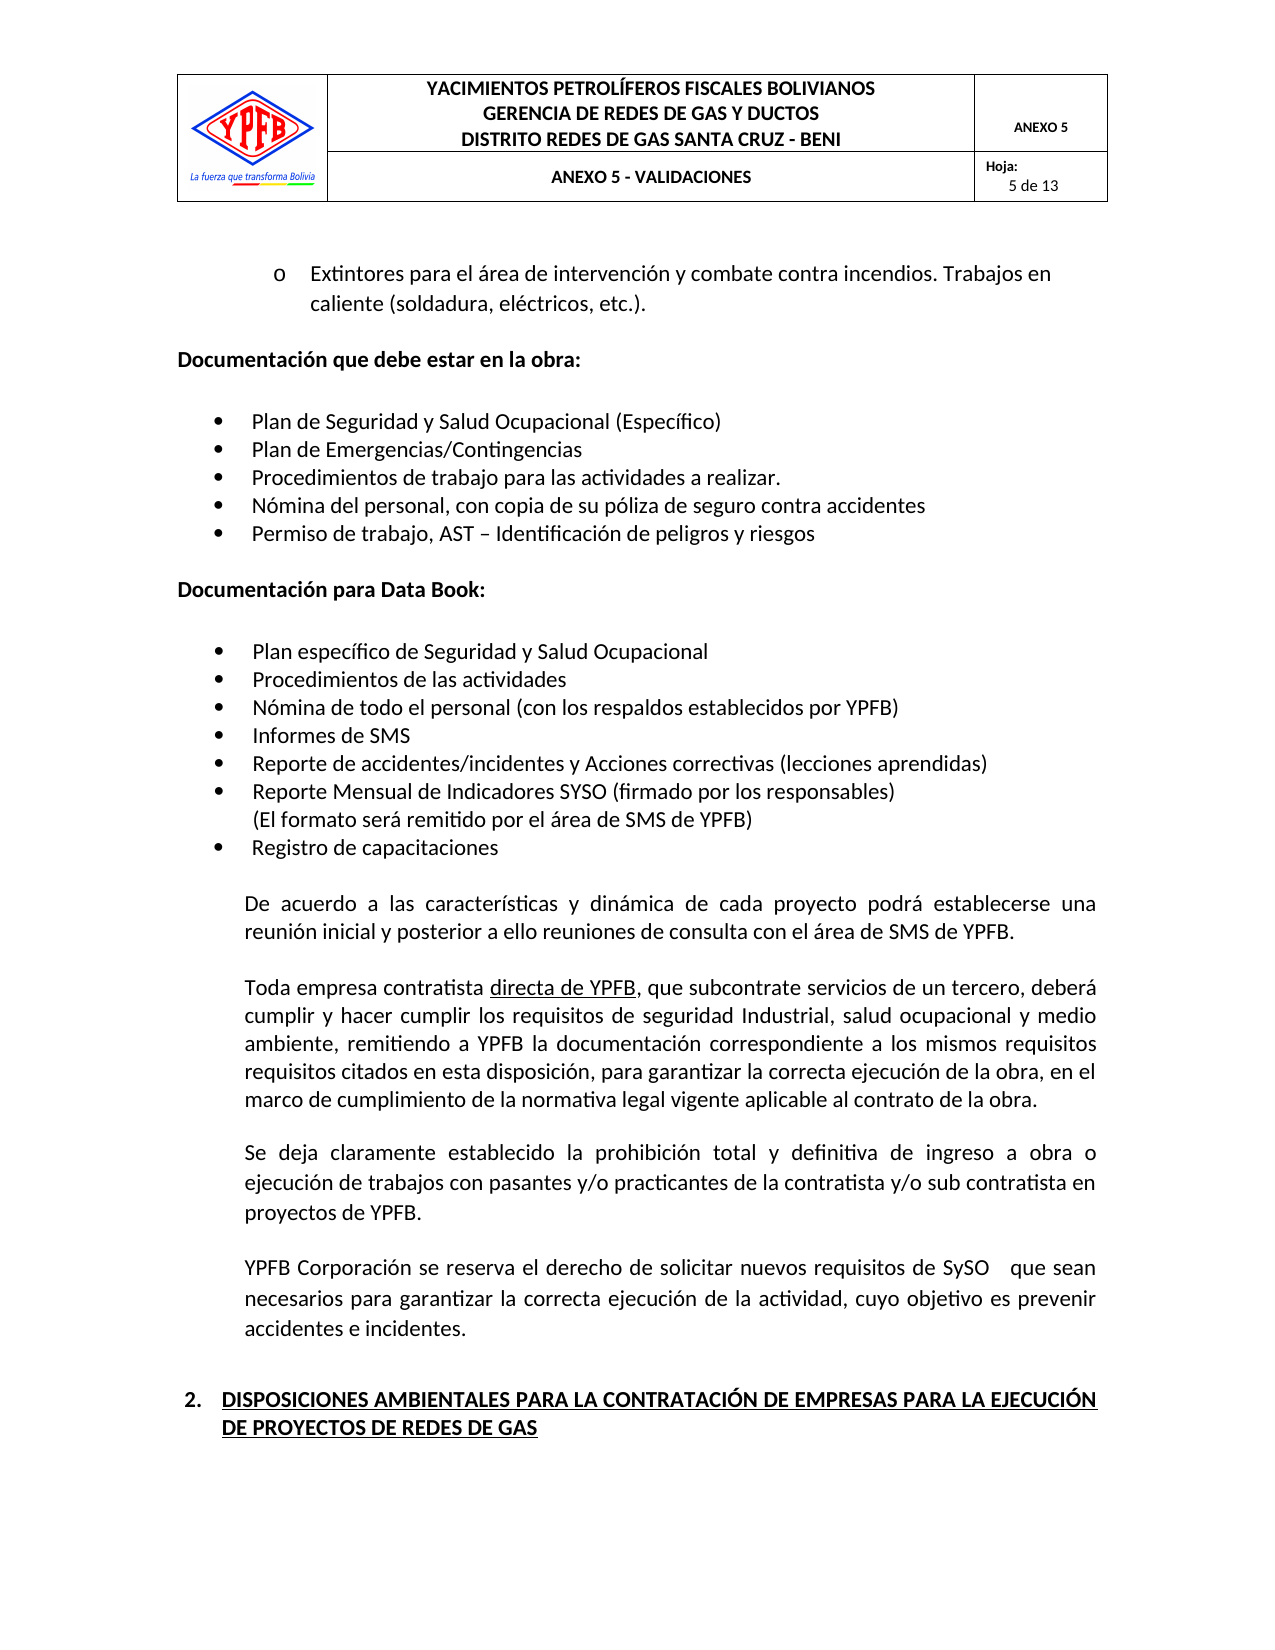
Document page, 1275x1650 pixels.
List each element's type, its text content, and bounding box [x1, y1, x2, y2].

text (El formato será remitido por el área de SMS de YPFB) [252, 805, 1098, 833]
list Plan de Emergencias/Contingencias [214, 435, 1098, 463]
list De acuerdo a las características y dinámica de cada proyecto podrá establecerse una reunión inicial y posterior a ello reuniones de consulta con el área de SMS de YPFB. [244, 889, 1098, 945]
text Documentación para Data Book: [177, 575, 1098, 603]
text Se deja claramente establecido la prohibición total y definitiva de ingreso a obra o ejecución de trabajos con pasantes y/o practicantes de la contratista y/o sub contratista en proyectos de YPFB. [244, 1138, 1098, 1226]
list Nómina del personal, con copia de su póliza de seguro contra accidentes [214, 491, 1098, 519]
list DISPOSICIONES AMBIENTALES PARA LA CONTRATACIÓN DE EMPRESAS PARA LA EJECUCIÓN DE PROYECTOS DE REDES DE GAS [184, 1385, 1098, 1441]
list Extintores para el área de intervención y combate contra incendios. Trabajos en caliente (soldadura, eléctricos, etc.). [273, 259, 1098, 317]
text Documentación que debe estar en la obra: [177, 345, 1098, 373]
list Nómina de todo el personal (con los respaldos establecidos por YPFB) [215, 693, 1098, 721]
list Procedimientos de las actividades [215, 665, 1098, 693]
list Informes de SMS [215, 721, 1098, 749]
list Plan de Seguridad y Salud Ocupacional (Específico) [214, 407, 1098, 435]
list Permiso de trabajo, AST – Identificación de peligros y riesgos [214, 519, 1098, 547]
list Plan específico de Seguridad y Salud Ocupacional [215, 637, 1098, 665]
picture [188, 85, 316, 191]
list Reporte de accidentes/incidentes y Acciones correctivas (lecciones aprendidas) [215, 749, 1098, 777]
text YPFB Corporación se reserva el derecho de solicitar nuevos requisitos de SySO que sean necesarios para garantizar la correcta ejecución de la actividad, cuyo objetivo es prevenir accidentes e incidentes. [244, 1253, 1098, 1342]
list Reporte Mensual de Indicadores SYSO (firmado por los responsables) [215, 777, 1098, 805]
list Procedimientos de trabajo para las actividades a realizar. [214, 463, 1098, 491]
list Toda empresa contratista directa de YPFB, que subcontrate servicios de un tercero, deberá cumplir y hacer cumplir los requisitos de seguridad Industrial, salud ocupacional y medio ambiente, remitiendo a YPFB la documentación correspondiente a los mismos requisitos requisitos citados en esta disposición, para garantizar la correcta ejecución de la obra, en el marco de cumplimiento de la normativa legal vigente aplicable al contrato de la obra. [244, 973, 1098, 1113]
list Registro de capacitaciones [214, 833, 1098, 861]
